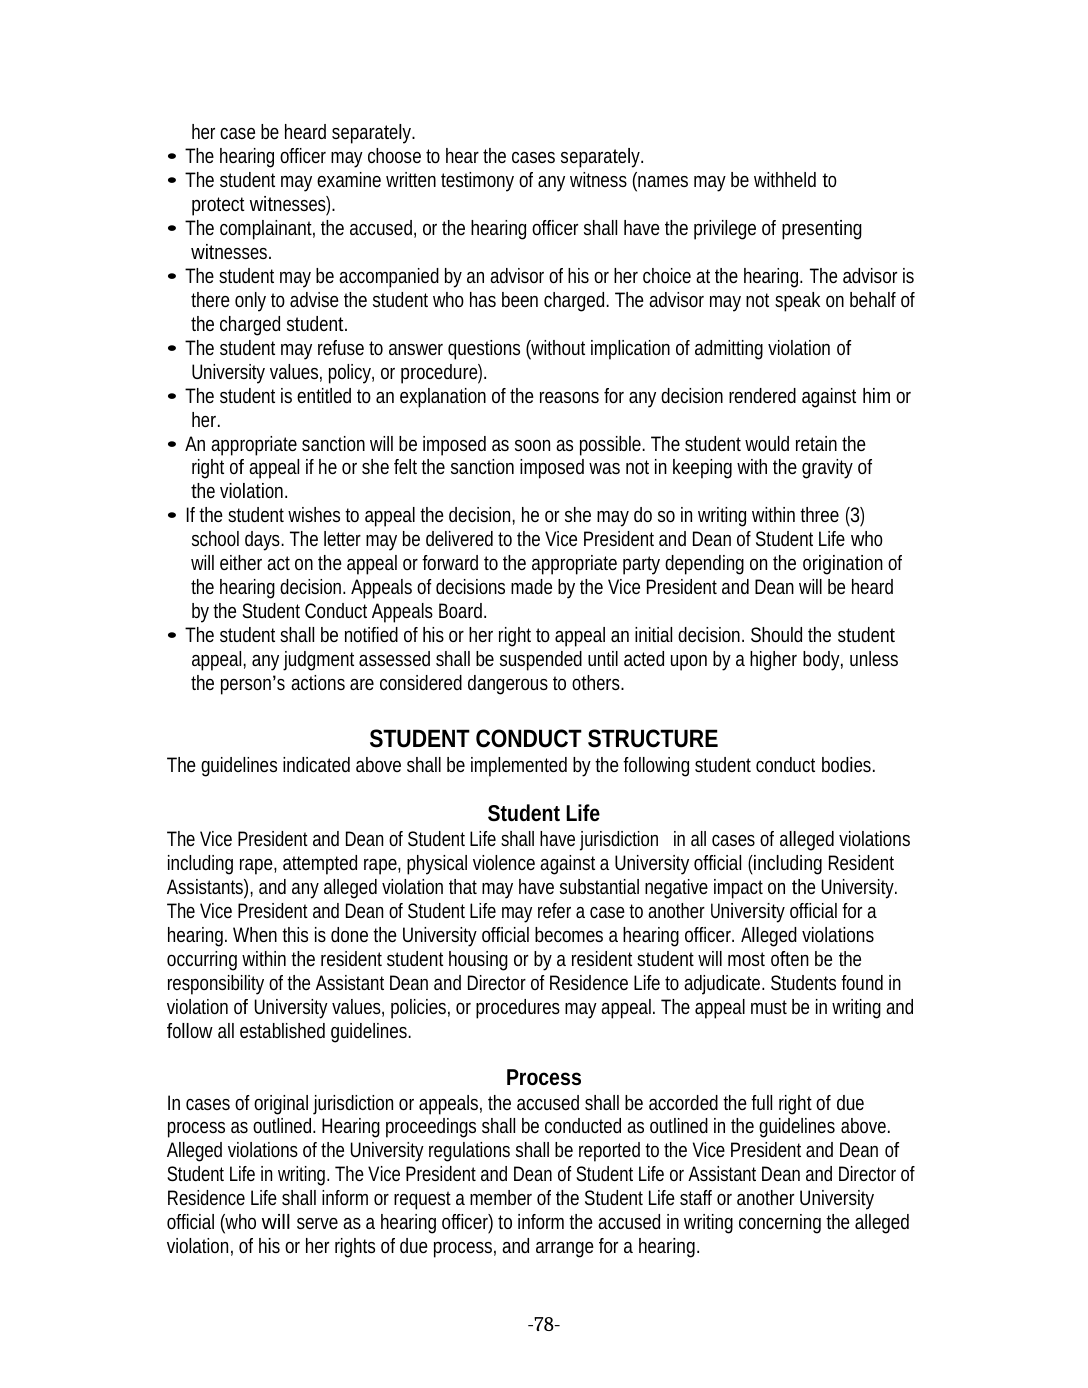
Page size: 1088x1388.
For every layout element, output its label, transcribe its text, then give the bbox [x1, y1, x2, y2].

text Process [169, 1064, 919, 1090]
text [167, 120, 924, 144]
text University values, policy, or procedure). [191, 359, 939, 383]
text • The student shall be notified of his or her right to appeal an initial decision. Should the student appeal, any judgment assessed shall be suspended until acted upon by a higher body, unless the person’s actions are considered dangerous to others. [167, 623, 924, 695]
text In cases of original jurisdiction or appeals, the accused shall be accorded the full right of due process as outlined. Hearing proceedings shall be conducted as outlined in the guidelines above. Alleged violations of the University regulations shall be reported to the Vice President and Dean of Student Life in writing. The Vice President and Dean of Student Life or Assistant Dean and Director of Residence Life shall inform or request a member of the Student Life staff or another University official (who will serve as a hearing officer) to inform the accused in writing concerning the alleged violation, of his or her rights of due process, and arrange for a hearing. [167, 1090, 926, 1258]
text • The hearing officer may choose to hear the cases separately. [167, 144, 939, 168]
text • The student may examine written testimony of any witness (names may be withheld to protect witnesses). [167, 168, 868, 216]
text STUDENT CONDUCT STRUCTURE [169, 724, 919, 752]
text • The student is entitled to an explanation of the reasons for any decision rendered against him or her. [167, 383, 918, 431]
text • The complainant, the accused, or the hearing officer shall have the privilege of presenting witnesses. [167, 216, 889, 264]
text • The student may be accompanied by an advisor of his or her choice at the hearing. The advisor is there only to advise the student who has been charged. The advisor may not speak on behalf of the charged student. [167, 264, 916, 336]
text • The student may refuse to answer questions (without implication of admitting violation of [167, 336, 939, 359]
text Student Life [169, 800, 919, 827]
text • If the student wishes to appeal the decision, he or she may do so in writing within three (3) school days. The letter may be delivered to the Vice President and Dean of Student Life who will either act on the appeal or forward to the appropriate party depending on the origination of the hearing decision. Appeals of decisions made by the Vice President and Dean will be heard by the Student Conduct Appeals Board. [167, 503, 909, 623]
text • An appropriate sanction will be imposed as soon as possible. The student would retain the right of appeal if he or she felt the sanction imposed was not in keeping with the gravity of the violation. [167, 431, 897, 503]
text The Vice President and Dean of Student Life shall have jurisdiction in all cases of alleged violations including rape, attempted rape, physical violence against a University official (including Resident Assistants), and any alleged violation that may have substantial negative impact on the University. The Vice President and Dean of Student Life may refer a case to another University official for a hearing. When this is done the University official becomes a hearing officer. Alleged violations occurring within the resident student housing or by a resident student will most often be the responsibility of the Assistant Dean and Director of Residence Life to adjudicate. Students found in violation of University values, policies, or procedures may appeal. The appeal must be in writing and follow all established guidelines. [167, 827, 921, 1042]
text The guidelines indicated above shall be implemented by the following student conduct bodies. [167, 752, 939, 776]
